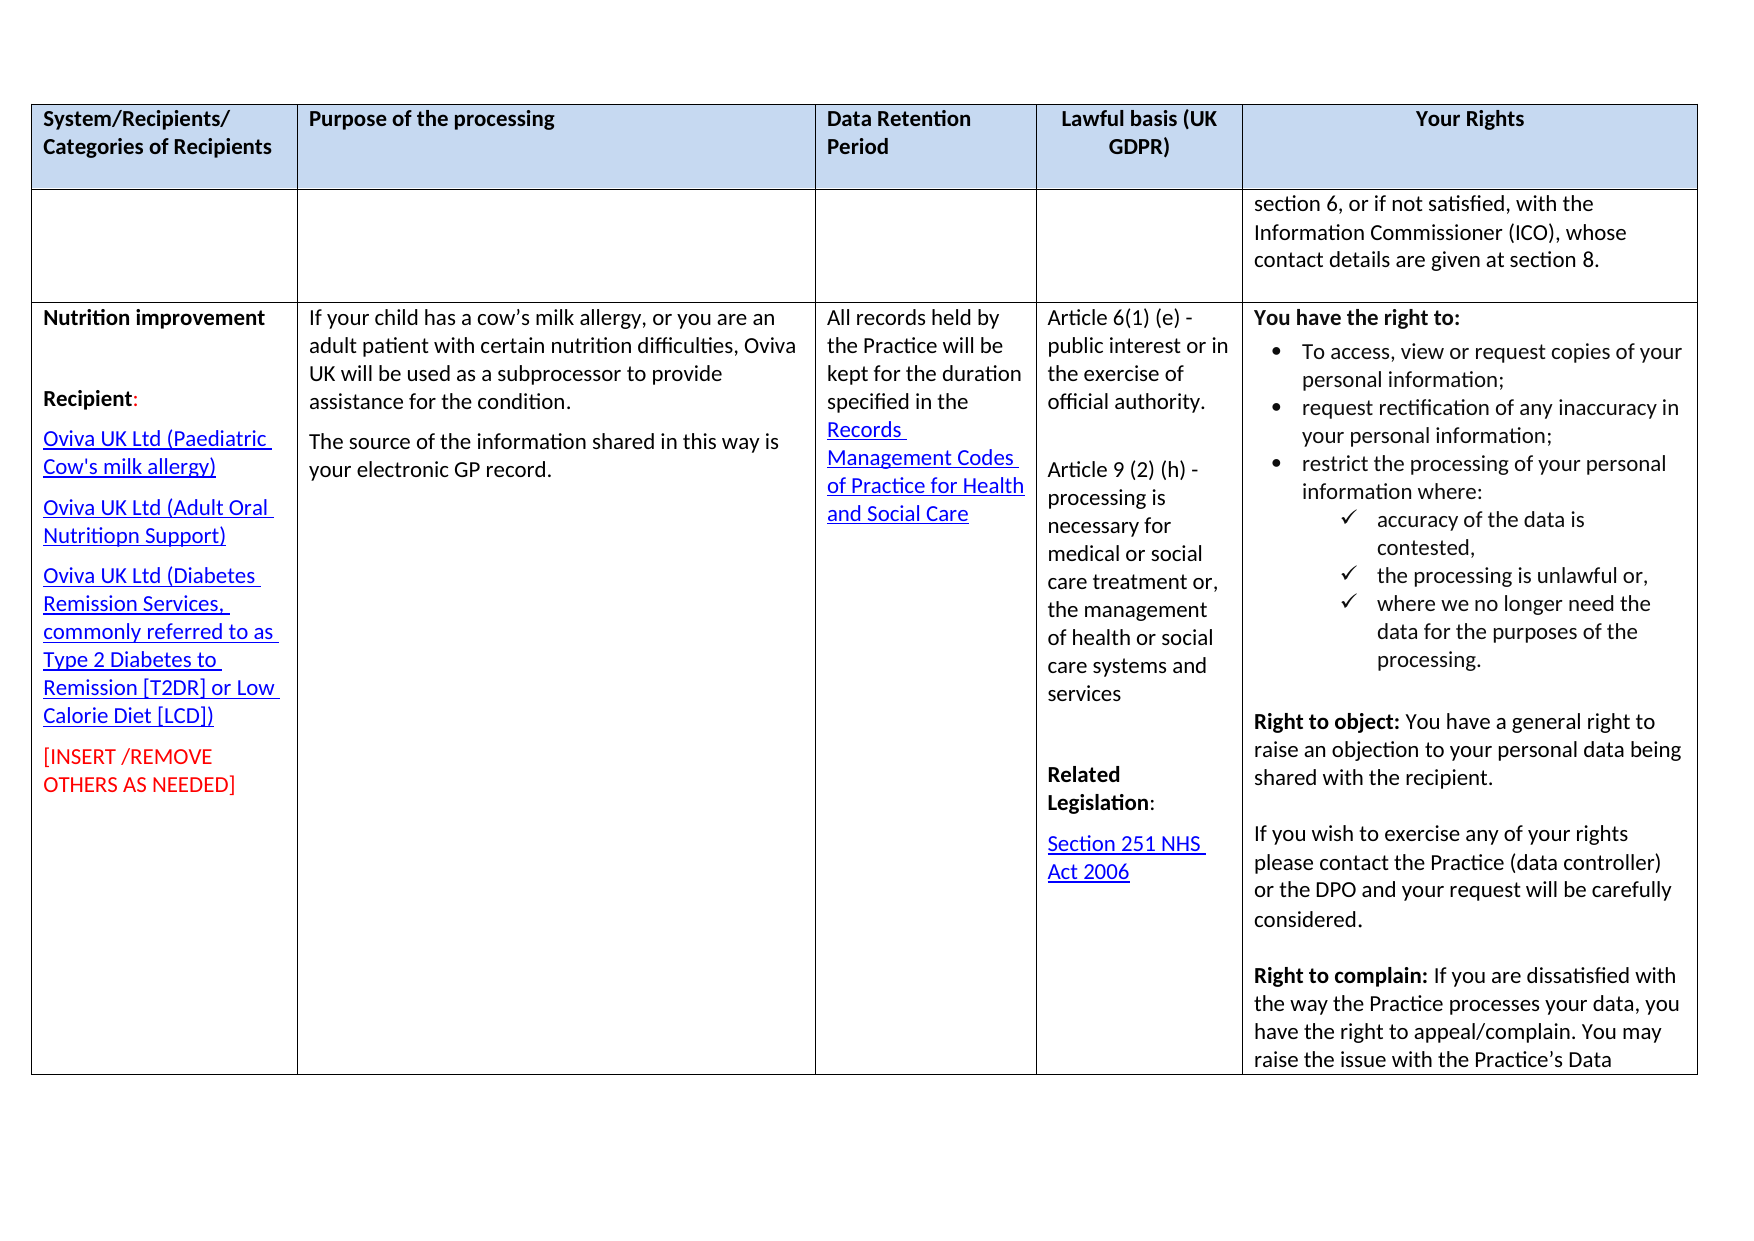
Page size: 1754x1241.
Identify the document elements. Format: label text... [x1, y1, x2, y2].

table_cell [32, 303, 297, 1073]
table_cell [816, 190, 1036, 302]
table_header Purpose of the processing [298, 105, 815, 188]
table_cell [1037, 303, 1242, 1073]
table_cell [816, 303, 1036, 1073]
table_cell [1243, 190, 1697, 302]
table_header Data Retention Period [816, 105, 1036, 188]
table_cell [1243, 303, 1697, 1073]
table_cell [1037, 190, 1242, 302]
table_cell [32, 190, 297, 302]
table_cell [298, 190, 815, 302]
table_header Your Rights [1243, 105, 1697, 188]
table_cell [298, 303, 815, 1073]
table_header Lawful basis (UK GDPR) [1037, 105, 1242, 188]
table_header System/Recipients/ Categories of Recipients [32, 105, 297, 188]
